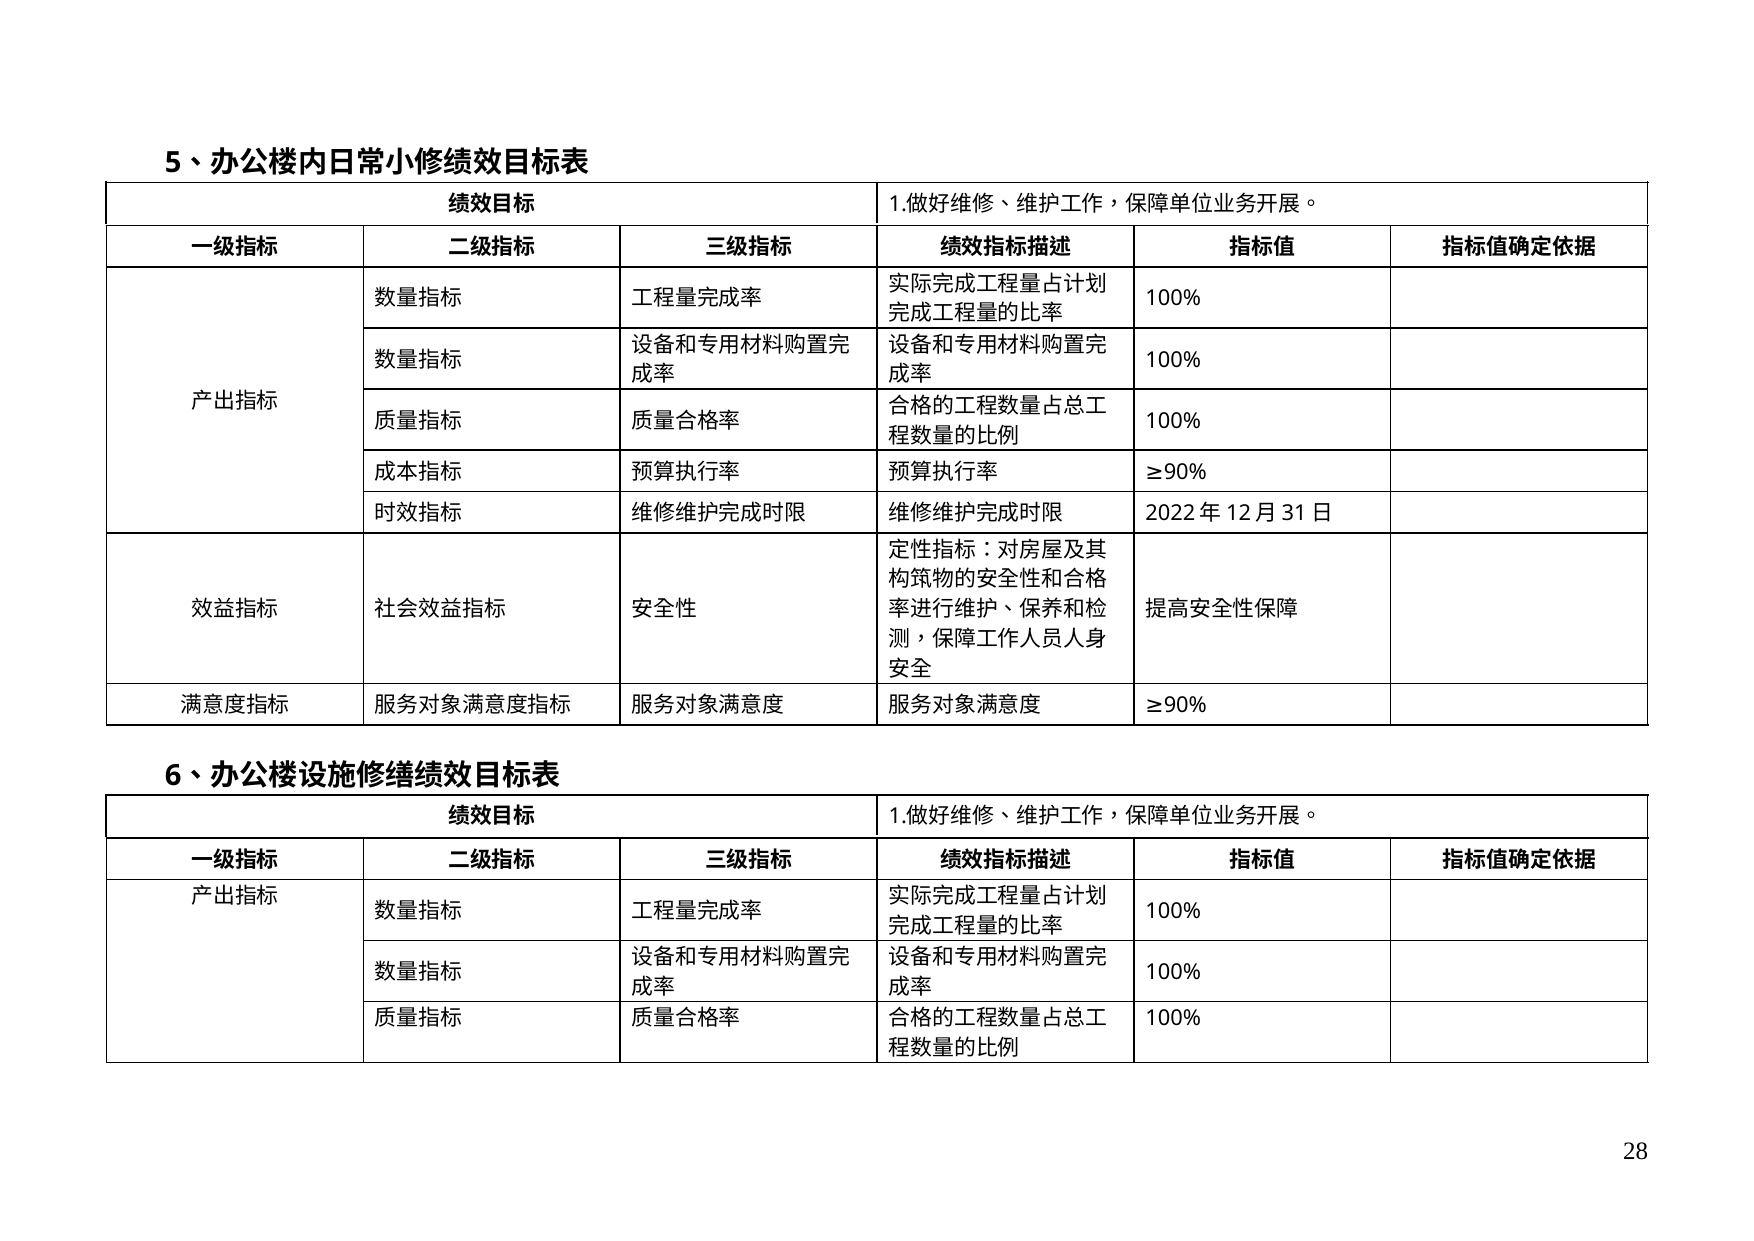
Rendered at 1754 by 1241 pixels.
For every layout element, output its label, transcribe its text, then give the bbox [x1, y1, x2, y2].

table_header 二级指标 [364, 226, 619, 266]
table_cell [1391, 268, 1647, 327]
table_header 三级指标 [621, 839, 876, 878]
table_cell [1391, 880, 1647, 939]
table_cell 设备和专用材料购置完成率 [878, 329, 1133, 388]
table_cell ≥90% [1135, 451, 1390, 491]
table_cell [1391, 451, 1647, 491]
table_cell 服务对象满意度指标 [364, 684, 619, 724]
table_cell 维修维护完成时限 [878, 492, 1133, 532]
text 5、办公楼内日常小修绩效目标表 [106, 142, 1648, 181]
table_header 二级指标 [364, 839, 619, 878]
table_cell 提高安全性保障 [1135, 534, 1390, 683]
table_cell 100% [1135, 268, 1390, 327]
table_cell 实际完成工程量占计划完成工程量的比率 [878, 268, 1133, 327]
table_cell [1391, 684, 1647, 724]
table_cell 定性指标：对房屋及其构筑物的安全性和合格率进行维护、保养和检测，保障工作人员人身安全 [878, 534, 1133, 683]
table_cell 时效指标 [364, 492, 619, 532]
table_cell 100% [1135, 329, 1390, 388]
table_cell 成本指标 [364, 451, 619, 491]
table_cell 维修维护完成时限 [621, 492, 876, 532]
table_cell 效益指标 [107, 534, 363, 683]
table_cell 质量指标 [364, 390, 619, 449]
table_cell 设备和专用材料购置完成率 [878, 941, 1133, 1001]
table_header 指标值 [1135, 226, 1390, 266]
table_cell [1391, 941, 1647, 1001]
table_cell 设备和专用材料购置完成率 [621, 329, 876, 388]
table_header 一级指标 [107, 839, 363, 878]
table_header 三级指标 [621, 226, 876, 266]
table_cell 预算执行率 [621, 451, 876, 491]
table_cell 数量指标 [364, 941, 619, 1001]
table_cell 满意度指标 [107, 684, 363, 724]
table_cell 预算执行率 [878, 451, 1133, 491]
table_cell 工程量完成率 [621, 880, 876, 939]
table_cell 数量指标 [364, 329, 619, 388]
table_cell [1391, 1002, 1647, 1062]
table_cell 安全性 [621, 534, 876, 683]
table_cell [1391, 534, 1647, 683]
table_cell 服务对象满意度 [621, 684, 876, 724]
table_cell ≥90% [1135, 684, 1390, 724]
table_cell 合格的工程数量占总工程数量的比例 [878, 1002, 1133, 1062]
table_cell 工程量完成率 [621, 268, 876, 327]
table_cell 数量指标 [364, 880, 619, 939]
table_header 1.做好维修、维护工作，保障单位业务开展。 [878, 183, 1647, 223]
table_cell 2022年12月31日 [1135, 492, 1390, 532]
table_cell 设备和专用材料购置完成率 [621, 941, 876, 1001]
table_cell 产出指标 [107, 268, 363, 532]
table_cell [1391, 329, 1647, 388]
table_header 1.做好维修、维护工作，保障单位业务开展。 [878, 796, 1647, 835]
table_cell 实际完成工程量占计划完成工程量的比率 [878, 880, 1133, 939]
table_cell 100% [1135, 941, 1390, 1001]
table_header 指标值 [1135, 839, 1390, 878]
table_cell 产出指标 [107, 880, 363, 1062]
table_cell 100% [1135, 880, 1390, 939]
table_header 绩效指标描述 [878, 839, 1133, 878]
table_cell [1391, 492, 1647, 532]
table_cell 100% [1135, 1002, 1390, 1062]
table_cell 数量指标 [364, 268, 619, 327]
table_cell 质量合格率 [621, 1002, 876, 1062]
table_cell 服务对象满意度 [878, 684, 1133, 724]
table_header 绩效目标 [107, 183, 876, 223]
table_cell 合格的工程数量占总工程数量的比例 [878, 390, 1133, 449]
table_cell [1391, 390, 1647, 449]
table_header 绩效目标 [107, 796, 876, 835]
table_cell 质量合格率 [621, 390, 876, 449]
table_header 指标值确定依据 [1391, 839, 1647, 878]
text 6、办公楼设施修缮绩效目标表 [106, 754, 1648, 794]
table_header 绩效指标描述 [878, 226, 1133, 266]
table_header 一级指标 [107, 226, 363, 266]
table_cell 质量指标 [364, 1002, 619, 1062]
table_cell 社会效益指标 [364, 534, 619, 683]
table_header 指标值确定依据 [1391, 226, 1647, 266]
table_cell 100% [1135, 390, 1390, 449]
